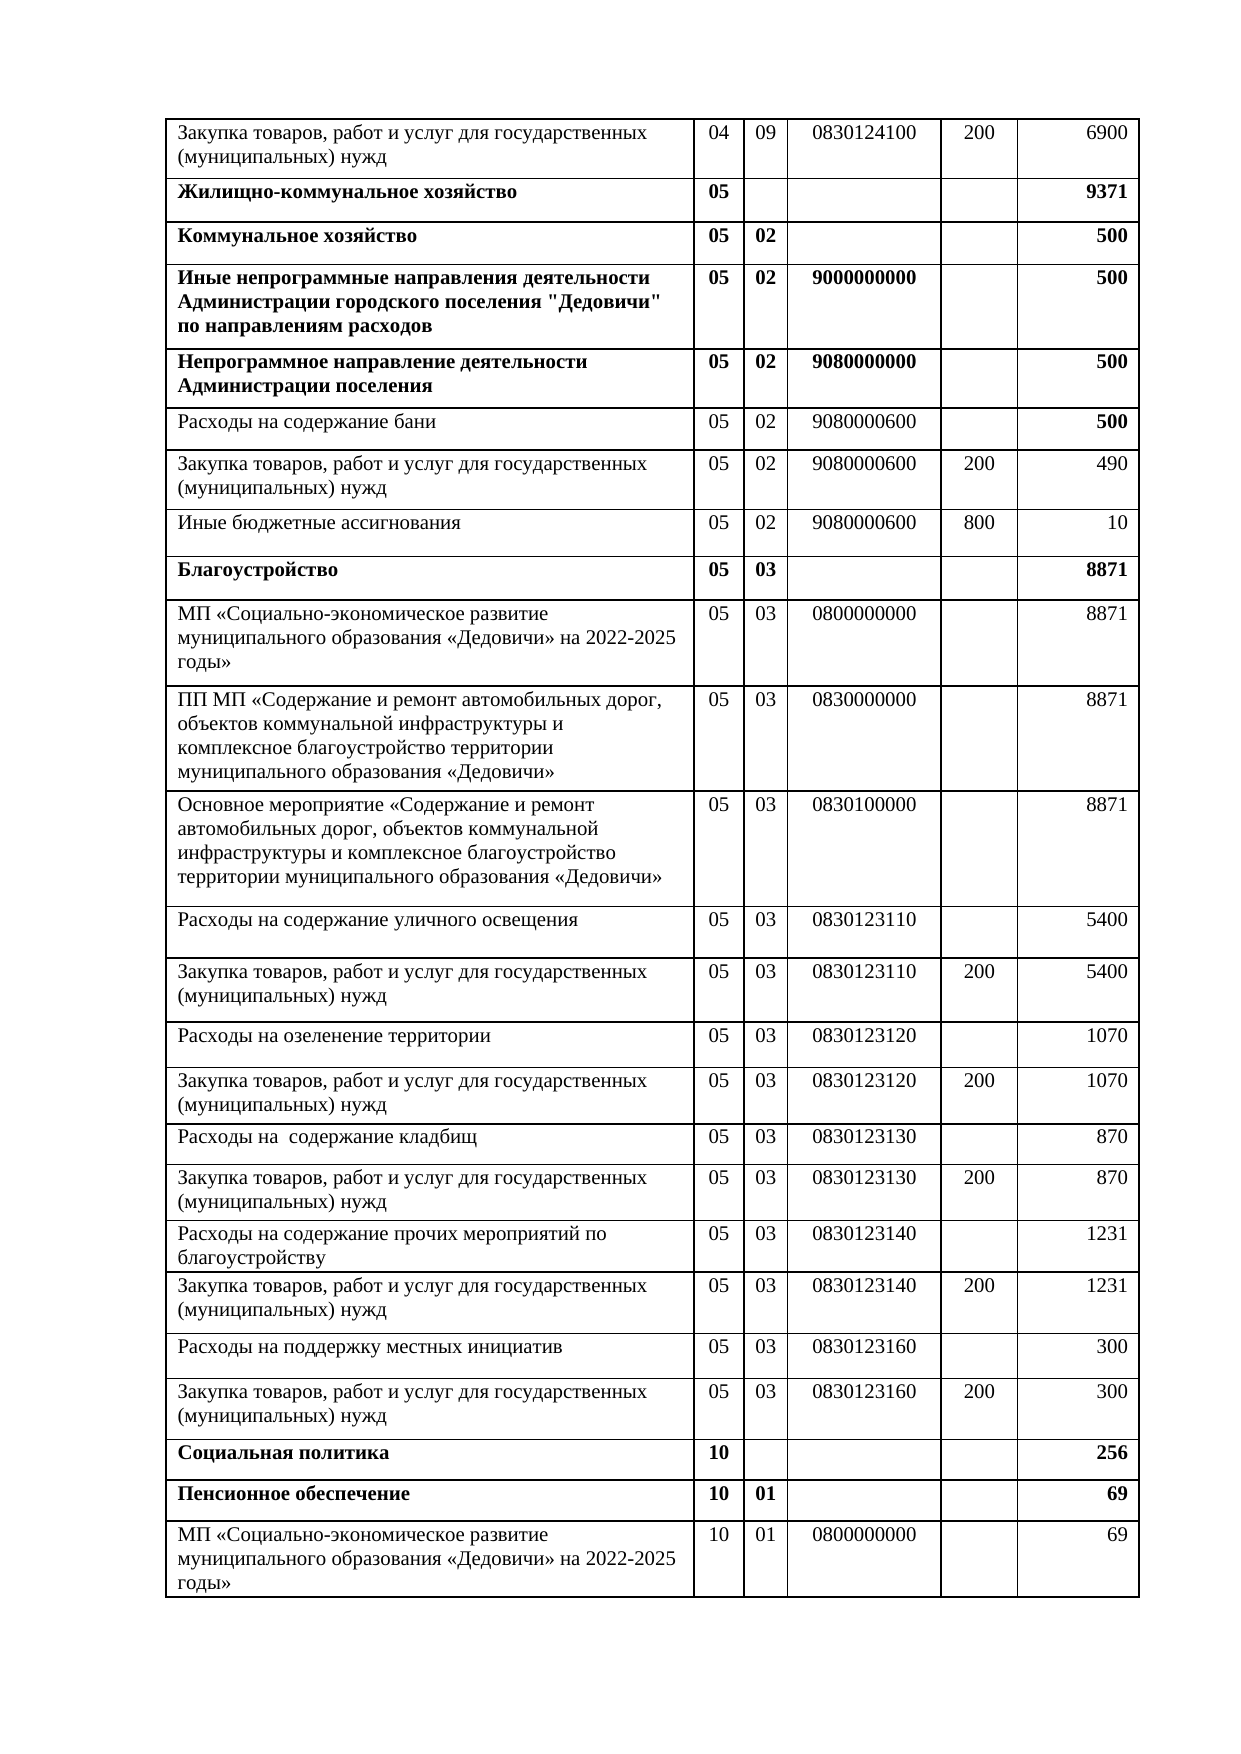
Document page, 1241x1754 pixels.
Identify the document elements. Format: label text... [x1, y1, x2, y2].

table_cell 01 [745, 1481, 787, 1520]
table_cell 0830123120 [788, 1023, 940, 1067]
table_cell Расходы на содержание уличного освещения [167, 907, 693, 957]
table_cell 1070 [1018, 1068, 1138, 1123]
table_cell [788, 557, 940, 599]
table_cell 256 [1018, 1440, 1138, 1479]
table_cell 0830123110 [788, 959, 940, 1021]
table_cell 02 [745, 409, 787, 449]
table_cell Закупка товаров, работ и услуг для государственных (муниципальных) нужд [167, 1068, 693, 1123]
table_cell [942, 557, 1017, 599]
table_cell 05 [695, 409, 743, 449]
table_cell 0830123140 [788, 1273, 940, 1332]
table_cell 0830123160 [788, 1334, 940, 1377]
table_cell 03 [745, 792, 787, 906]
table_cell 0830000000 [788, 687, 940, 790]
table_cell [942, 1023, 1017, 1067]
table_cell 05 [695, 265, 743, 348]
table_cell 0830123130 [788, 1125, 940, 1163]
table_cell [942, 792, 1017, 906]
table_cell 300 [1018, 1334, 1138, 1377]
table_cell 09 [745, 120, 787, 177]
table_cell [788, 1440, 940, 1479]
table_cell 02 [745, 265, 787, 348]
table_cell 500 [1018, 223, 1138, 263]
table_cell 03 [745, 1379, 787, 1439]
table_cell [788, 1481, 940, 1520]
table_cell 200 [942, 959, 1017, 1021]
table_cell Закупка товаров, работ и услуг для государственных (муниципальных) нужд [167, 959, 693, 1021]
table_cell 5400 [1018, 907, 1138, 957]
table_cell 05 [695, 1023, 743, 1067]
table_cell 02 [745, 451, 787, 509]
table_cell 05 [695, 601, 743, 685]
table_cell 9080000000 [788, 350, 940, 407]
table_cell 200 [942, 1068, 1017, 1123]
table_cell 03 [745, 1068, 787, 1123]
table_cell 03 [745, 1023, 787, 1067]
table_cell 05 [695, 223, 743, 263]
table_cell 800 [942, 510, 1017, 556]
table_cell 05 [695, 792, 743, 906]
table_cell 0830124100 [788, 120, 940, 177]
table_cell [942, 223, 1017, 263]
table_cell Расходы на содержание бани [167, 409, 693, 449]
table_cell 9080000600 [788, 510, 940, 556]
table_cell [942, 350, 1017, 407]
table_cell Закупка товаров, работ и услуг для государственных (муниципальных) нужд [167, 1165, 693, 1220]
table_cell [745, 179, 787, 221]
table_cell 10 [1018, 510, 1138, 556]
table_cell Коммунальное хозяйство [167, 223, 693, 263]
table_cell МП «Социально-экономическое развитие муниципального образования «Дедовичи» на 2022-2025 годы» [167, 1522, 693, 1596]
table_cell Пенсионное обеспечение [167, 1481, 693, 1520]
table_cell 1231 [1018, 1273, 1138, 1332]
table_cell 03 [745, 557, 787, 599]
table_cell 03 [745, 1273, 787, 1332]
table_cell [942, 1440, 1017, 1479]
table_cell 0830123140 [788, 1221, 940, 1271]
table_cell ПП МП «Содержание и ремонт автомобильных дорог, объектов коммунальной инфраструктуры и комплексное благоустройство территории муниципального образования «Дедовичи» [167, 687, 693, 790]
table_cell 870 [1018, 1165, 1138, 1220]
table_cell 05 [695, 1273, 743, 1332]
table_cell 01 [745, 1522, 787, 1596]
table_cell 05 [695, 1221, 743, 1271]
table_cell 03 [745, 687, 787, 790]
table_cell 0830123110 [788, 907, 940, 957]
table_cell [942, 409, 1017, 449]
table_cell 8871 [1018, 601, 1138, 685]
table_cell 500 [1018, 350, 1138, 407]
table_cell 03 [745, 907, 787, 957]
table_cell 05 [695, 350, 743, 407]
table_cell 870 [1018, 1125, 1138, 1163]
table_cell 0830123120 [788, 1068, 940, 1123]
table_cell 05 [695, 959, 743, 1021]
table_cell 500 [1018, 265, 1138, 348]
table_cell 05 [695, 1334, 743, 1377]
table_cell [942, 1221, 1017, 1271]
table_cell 200 [942, 1165, 1017, 1220]
table_cell 8871 [1018, 557, 1138, 599]
table_cell Расходы на озеленение территории [167, 1023, 693, 1067]
table_cell [942, 907, 1017, 957]
table_cell 200 [942, 1273, 1017, 1332]
table_cell Социальная политика [167, 1440, 693, 1479]
table_cell 05 [695, 687, 743, 790]
table_cell Расходы на содержание кладбищ [167, 1125, 693, 1163]
table_cell [942, 1481, 1017, 1520]
table_cell Непрограммное направление деятельности Администрации поселения [167, 350, 693, 407]
table_cell 05 [695, 907, 743, 957]
table_cell 300 [1018, 1379, 1138, 1439]
table_cell Закупка товаров, работ и услуг для государственных (муниципальных) нужд [167, 1379, 693, 1439]
table_cell [942, 179, 1017, 221]
table_cell 03 [745, 959, 787, 1021]
table_cell 200 [942, 120, 1017, 177]
table_cell Иные непрограммные направления деятельности Администрации городского поселения "Дедовичи" по направлениям расходов [167, 265, 693, 348]
table_cell 05 [695, 1068, 743, 1123]
table_cell МП «Социально-экономическое развитие муниципального образования «Дедовичи» на 2022-2025 годы» [167, 601, 693, 685]
table_cell 03 [745, 1165, 787, 1220]
table_cell 9080000600 [788, 451, 940, 509]
table_cell 05 [695, 451, 743, 509]
table_cell 05 [695, 557, 743, 599]
table_cell [942, 1334, 1017, 1377]
table_cell 02 [745, 223, 787, 263]
table_cell [942, 1125, 1017, 1163]
table_cell 05 [695, 1165, 743, 1220]
table_cell [942, 687, 1017, 790]
table_cell [942, 265, 1017, 348]
table_cell Закупка товаров, работ и услуг для государственных (муниципальных) нужд [167, 1273, 693, 1332]
table_cell 03 [745, 601, 787, 685]
table_cell 0800000000 [788, 601, 940, 685]
table_cell 0830100000 [788, 792, 940, 906]
table_cell [942, 1522, 1017, 1596]
table_cell [745, 1440, 787, 1479]
table_cell 02 [745, 350, 787, 407]
table_cell 1070 [1018, 1023, 1138, 1067]
table_cell 200 [942, 1379, 1017, 1439]
table_cell [788, 223, 940, 263]
table_cell 03 [745, 1334, 787, 1377]
table_cell 5400 [1018, 959, 1138, 1021]
table_cell 8871 [1018, 792, 1138, 906]
table_cell 500 [1018, 409, 1138, 449]
table_cell Основное мероприятие «Содержание и ремонт автомобильных дорог, объектов коммунальной инфраструктуры и комплексное благоустройство территории муниципального образования «Дедовичи» [167, 792, 693, 906]
table_cell 1231 [1018, 1221, 1138, 1271]
table_cell Благоустройство [167, 557, 693, 599]
table_cell 200 [942, 451, 1017, 509]
table_cell Закупка товаров, работ и услуг для государственных (муниципальных) нужд [167, 451, 693, 509]
table_cell 490 [1018, 451, 1138, 509]
table_cell 0830123160 [788, 1379, 940, 1439]
table_cell 02 [745, 510, 787, 556]
table_cell 9080000600 [788, 409, 940, 449]
table_cell 05 [695, 179, 743, 221]
table_cell 9371 [1018, 179, 1138, 221]
table_cell 0830123130 [788, 1165, 940, 1220]
table_cell 69 [1018, 1481, 1138, 1520]
table_cell 0800000000 [788, 1522, 940, 1596]
table_cell 10 [695, 1522, 743, 1596]
table_cell 8871 [1018, 687, 1138, 790]
table_cell 10 [695, 1440, 743, 1479]
table_cell 03 [745, 1221, 787, 1271]
table_cell 9000000000 [788, 265, 940, 348]
table_cell 69 [1018, 1522, 1138, 1596]
table_cell Иные бюджетные ассигнования [167, 510, 693, 556]
table_cell 10 [695, 1481, 743, 1520]
table_cell Закупка товаров, работ и услуг для государственных (муниципальных) нужд [167, 120, 693, 177]
table_cell 6900 [1018, 120, 1138, 177]
table_cell Расходы на содержание прочих мероприятий по благоустройству [167, 1221, 693, 1271]
table_cell 05 [695, 510, 743, 556]
table_cell 05 [695, 1125, 743, 1163]
table_cell [788, 179, 940, 221]
table_cell 03 [745, 1125, 787, 1163]
table_cell 05 [695, 1379, 743, 1439]
table_cell 04 [695, 120, 743, 177]
table_cell [942, 601, 1017, 685]
table_cell Расходы на поддержку местных инициатив [167, 1334, 693, 1377]
table_cell Жилищно-коммунальное хозяйство [167, 179, 693, 221]
